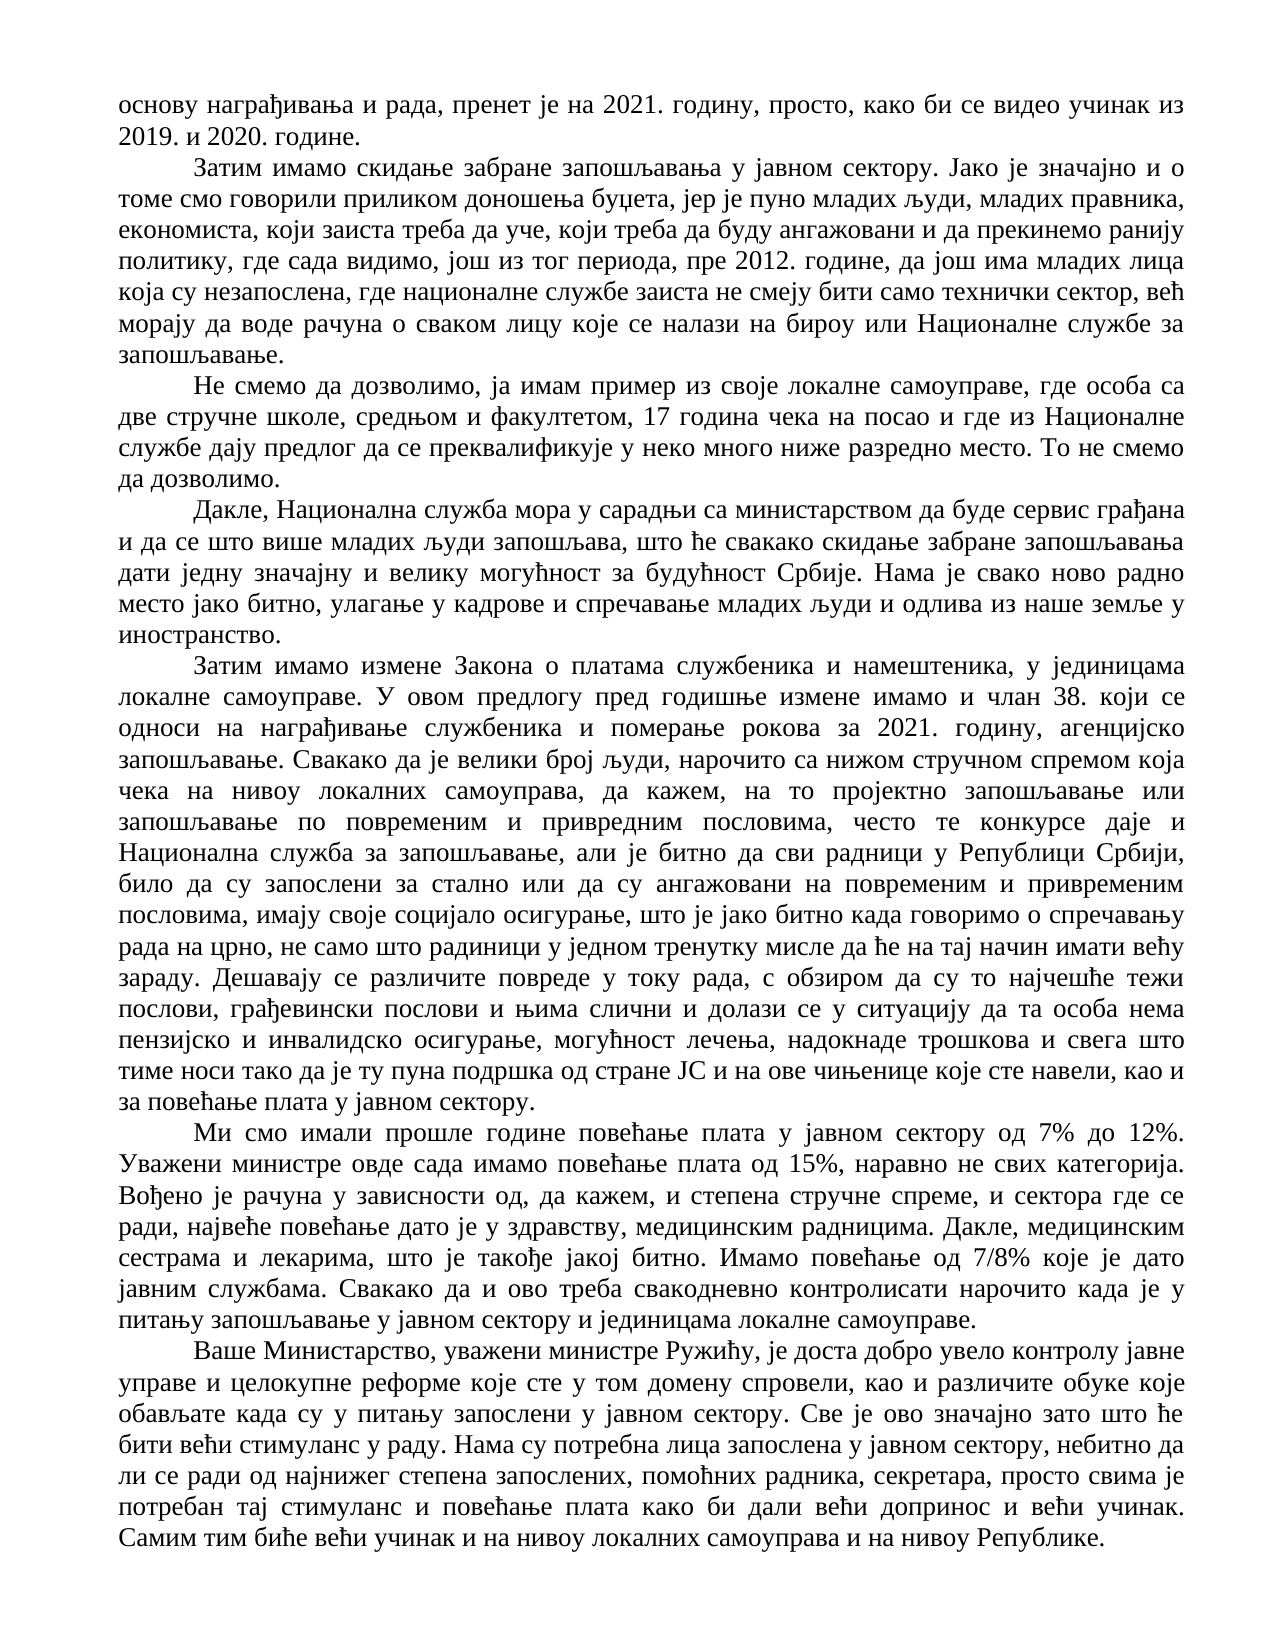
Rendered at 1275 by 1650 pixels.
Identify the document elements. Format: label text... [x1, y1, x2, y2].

text Затим имамо измене Закона о платама службеника и намештеника, у јединицама локалне самоуправе. У овом предлогу пред годишње измене имамо и члан 38. који се односи на награђивање службеника и померање рокова за 2021. годину, агенцијско запошљавање. Свакако да је велики број људи, нарочито са нижом стручном спремом која чека на нивоу локалних самоуправа, да кажем, на то пројектно запошљавање или запошљавање по повременим и привредним пословима, често те конкурсе даје и Национална служба за запошљавање, али је битно да сви радници у Републици Србији, било да су запослени за стално или да су ангажовани на повременим и привременим пословима, имају своје социјало осигурање, што је јако битно када говоримо о спречавању рада на црно, не само што радиници у једном тренутку мисле да ће на тај начин имати већу зараду. Дешавају се различите повреде у току рада, с обзиром да су то најчешће тежи послови, грађевински послови и њима слични и долази се у ситуацију да та особа нема пензијско и инвалидско осигурање, могућност лечења, надокнаде трошкова и свега што тиме носи тако да је ту пуна подршка од стране ЈС и на ове чињенице које сте навели, као и за повећање плата у јавном сектору. [118, 649, 1186, 1116]
text Дакле, Национална служба мора у сарадњи са министарством да буде сервис грађана и да се што више младих људи запошљава, што ће свакако скидање забране запошљавања дати једну значајну и велику могућност за будућност Србије. Нама је свако ново радно место јако битно, улагање у кадрове и спречавање младих људи и одлива из наше земље у иностранство. [118, 493, 1186, 649]
text Ми смо имали прошле године повећање плата у јавном сектору од 7% до 12%. Уважени министре овде сада имамо повећање плата од 15%, наравно не свих категорија. Вођено је рачуна у зависности од, да кажем, и степена стручне спреме, и сектора где се ради, највеће повећање дато је у здравству, медицинским радницима. Дакле, медицинским сестрама и лекарима, што је такође јакој битно. Имамо повећање од 7/8% које је дато јавним службама. Свакако да и ово треба свакодневно контролисати нарочито када је у питању запошљавање у јавном сектору и јединицама локалне самоуправе. [118, 1116, 1186, 1334]
text Не смемо да дозволимо, ја имам пример из своје локалне самоуправе, где особа са две стручне школе, средњом и факултетом, 17 година чека на посао и где из Националне службе дају предлог да се преквалификује у неко много ниже разредно место. То не смемо да дозволимо. [118, 369, 1186, 493]
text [118, 89, 1186, 151]
text Ваше Министарство, уважени министре Ружићу, је доста добро увело контролу јавне управе и целокупне реформе које сте у том домену спровели, као и различите обуке које обављате када су у питању запослени у јавном сектору. Све је ово значајно зато што ће бити већи стимуланс у раду. Нама су потребна лица запослена у јавном сектору, небитно да ли се ради од најнижег степена запослених, помоћних радника, секретара, просто свима је потребан тај стимуланс и повећање плата како би дали већи допринос и већи учинак. Самим тим биће већи учинак и на нивоу локалних самоуправа и на нивоу Републике. [118, 1334, 1186, 1552]
text Затим имамо скидање забране запошљавања у јавном сектору. Јако је значајно и о томе смо говорили приликом доношења буџета, јер је пуно младих људи, младих правника, економиста, који заиста треба да уче, који треба да буду ангажовани и да прекинемо ранију политику, где сада видимо, још из тог периода, пре 2012. године, да још има младих лица која су незапослена, где националне службе заиста не смеју бити само технички сектор, већ морају да воде рачуна о сваком лицу које се налази на бироу или Националне службе за запошљавање. [118, 151, 1186, 369]
